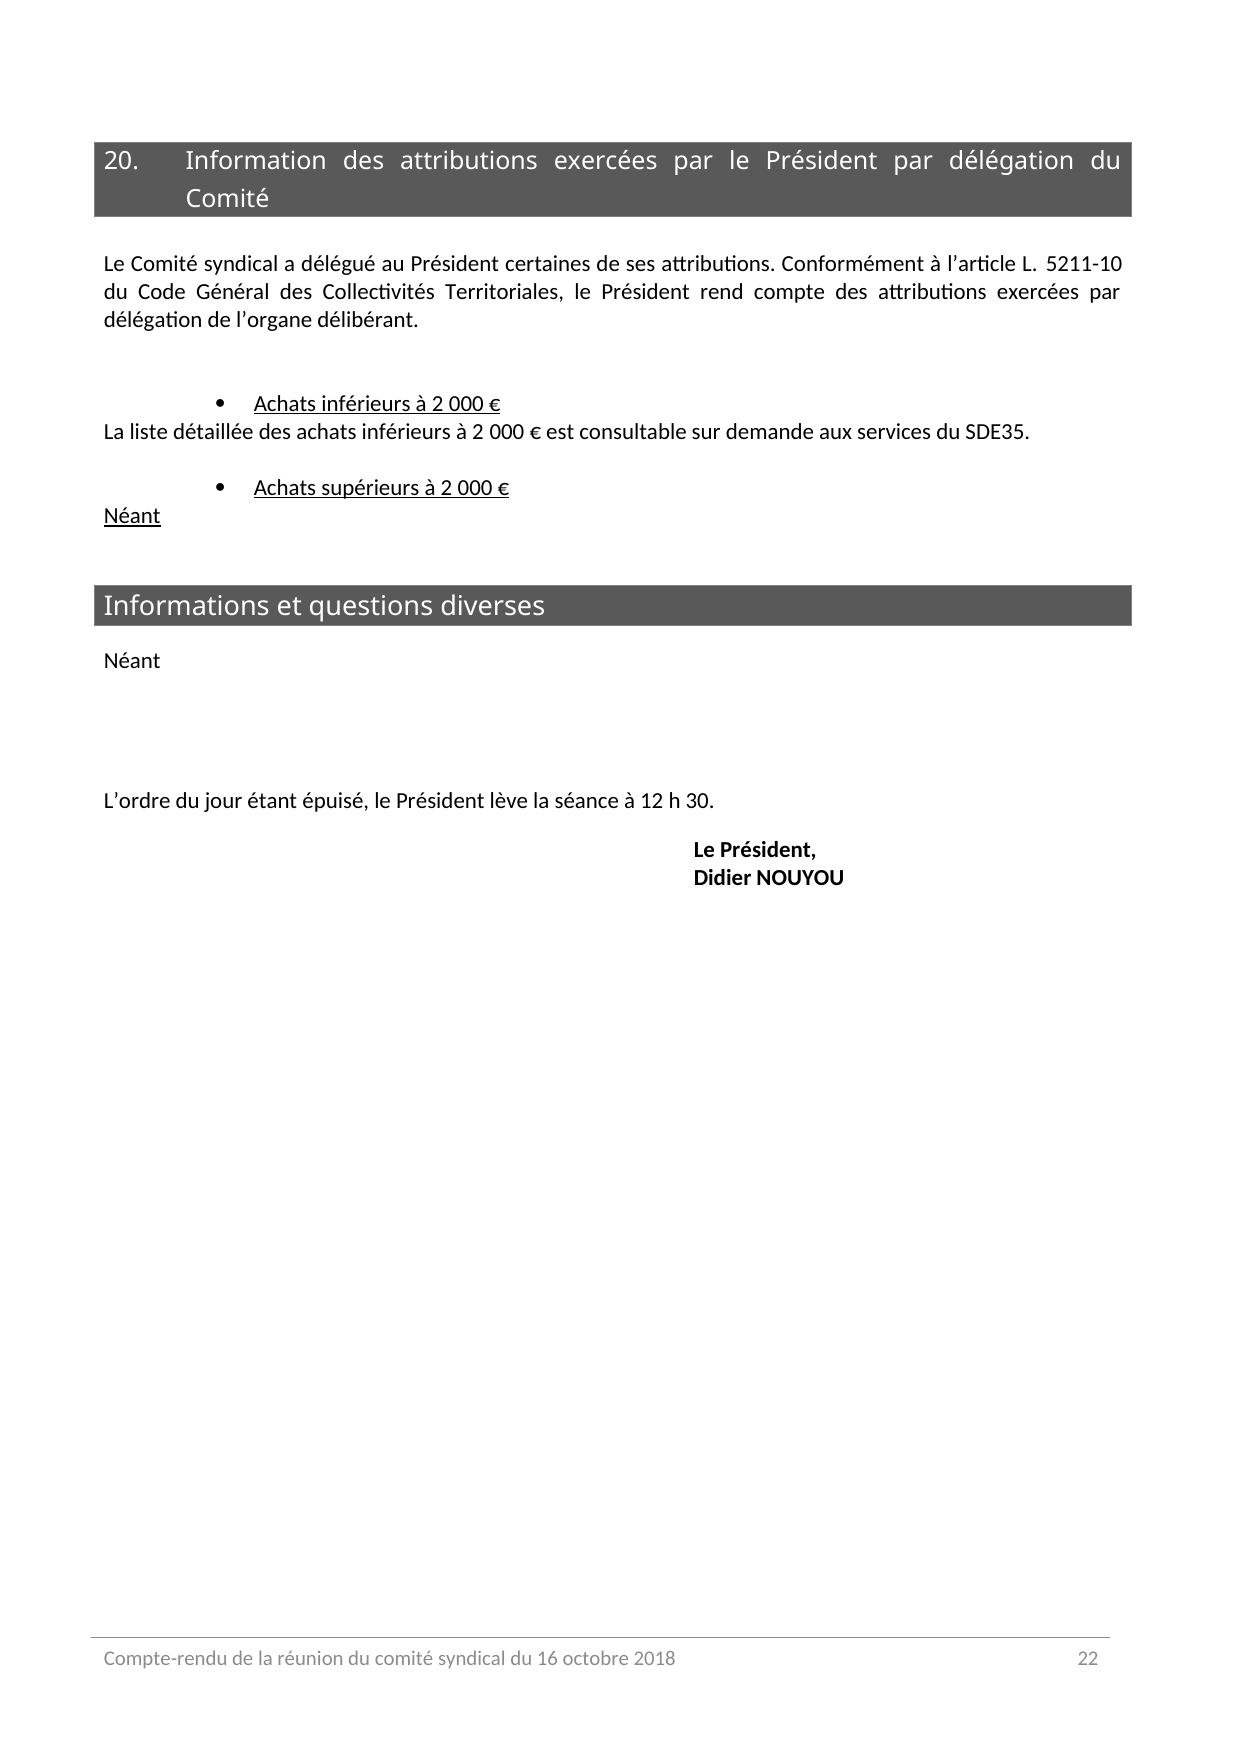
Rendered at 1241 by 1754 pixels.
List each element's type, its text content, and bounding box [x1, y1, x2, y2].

text La liste détaillée des achats inférieurs à 2 000 € est consultable sur demande aux services du SDE35. [103, 417, 1122, 445]
list Achats supérieurs à 2 000 € [216, 473, 1122, 501]
text L’ordre du jour étant épuisé, le Président lève la séance à 12 h 30. [103, 786, 1122, 814]
list Achats inférieurs à 2 000 € [216, 389, 1122, 417]
text Le Comité syndical a délégué au Président certaines de ses attributions. Conformément à l’article L. 5211-10 du Code Général des Collectivités Territoriales, le Président rend compte des attributions exercées par délégation de l’organe délibérant. [103, 249, 1122, 333]
text Didier NOUYOU [103, 863, 1122, 891]
text Le Président, [620, 835, 1122, 863]
text Informations et questions diverses [95, 586, 1131, 625]
list Néant [103, 501, 1122, 529]
text Néant [103, 646, 1122, 674]
list Information des attributions exercées par le Président par délégation du Comité [95, 143, 1131, 216]
